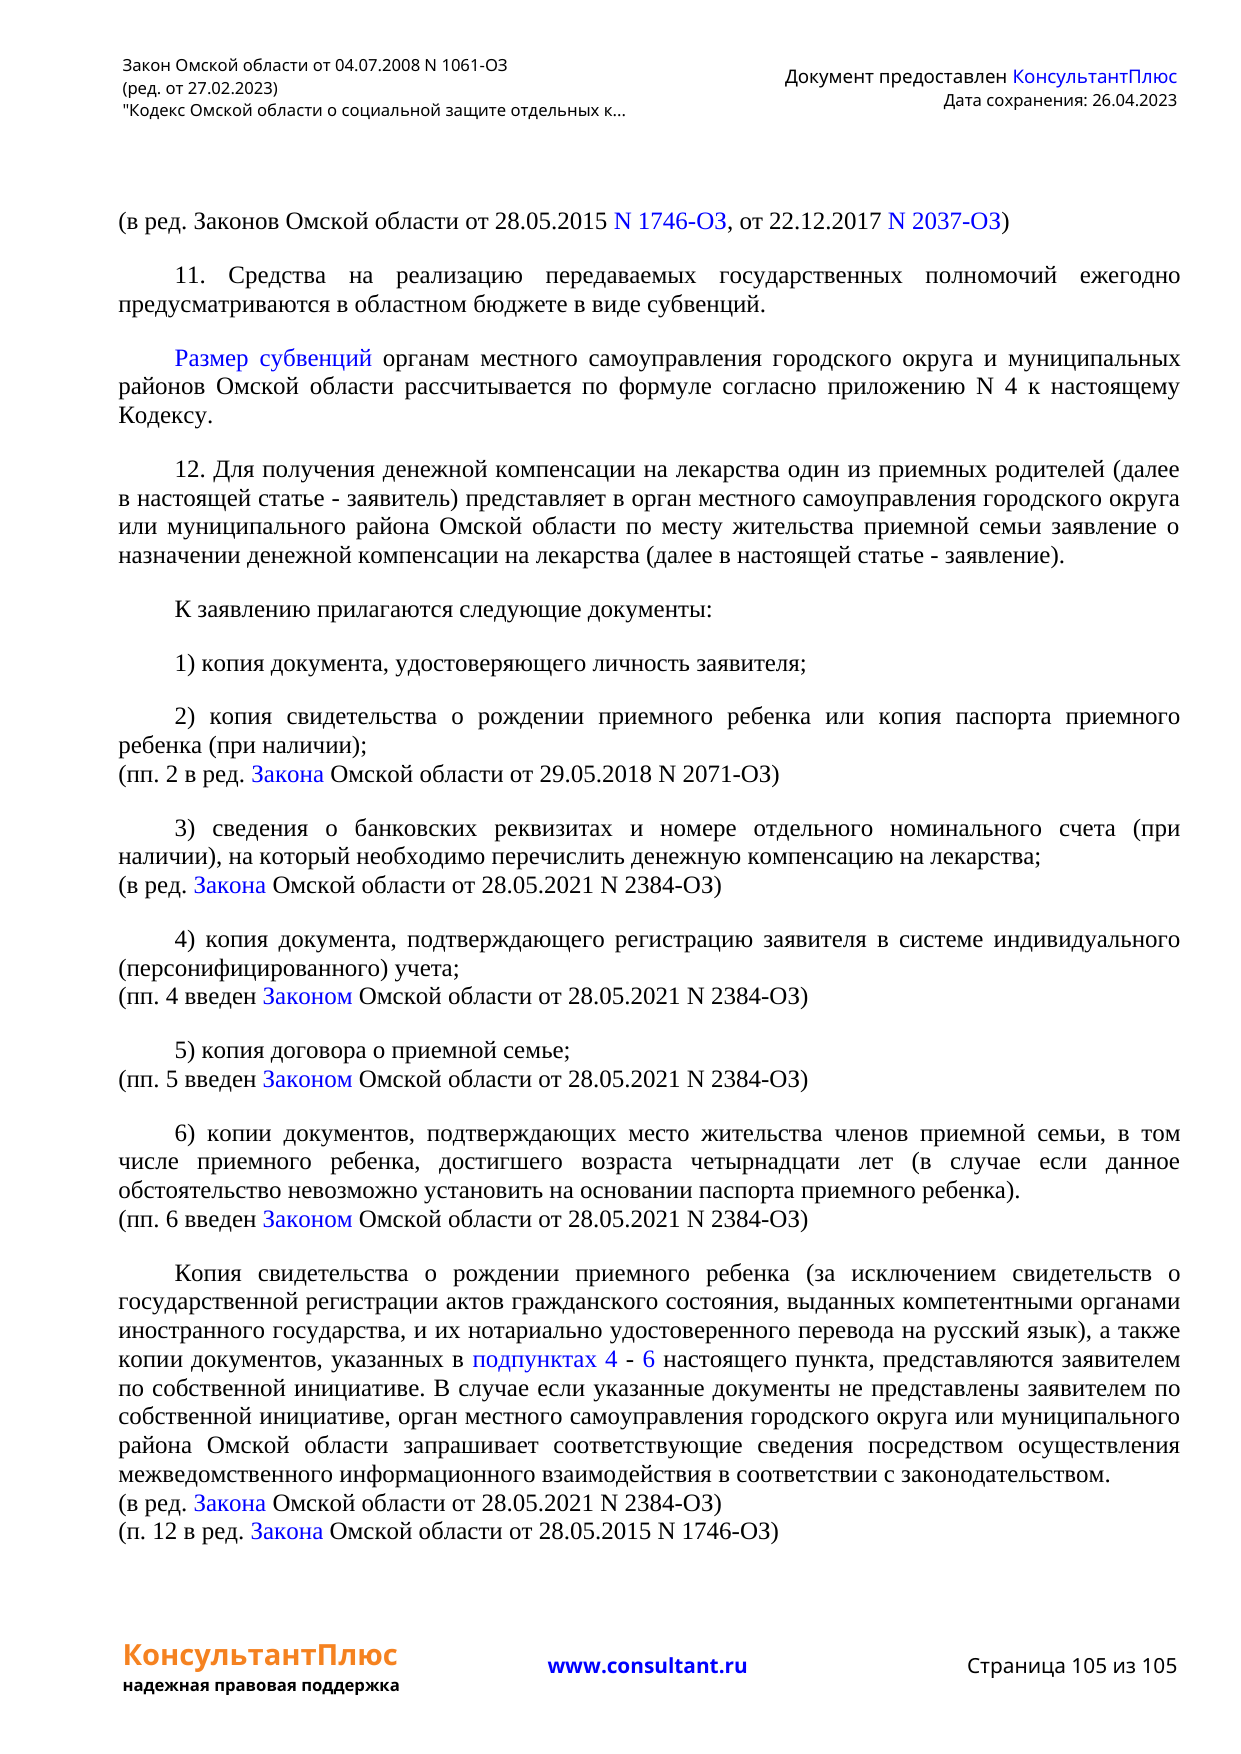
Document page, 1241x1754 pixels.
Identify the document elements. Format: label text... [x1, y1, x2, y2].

text (в ред. Законов Омской области от 28.05.2015 N 1746-ОЗ, от 22.12.2017 N 2037-ОЗ) [118, 206, 1181, 235]
text (пп. 5 введен Законом Омской области от 28.05.2021 N 2384-ОЗ) [118, 1064, 1181, 1093]
text (п. 12 в ред. Закона Омской области от 28.05.2015 N 1746-ОЗ) [118, 1516, 1181, 1545]
text 5) копия договора о приемной семье; [118, 1035, 1181, 1064]
text 6) копии документов, подтверждающих место жительства членов приемной семьи, в том числе приемного ребенка, достигшего возраста четырнадцати лет (в случае если данное обстоятельство невозможно установить на основании паспорта приемного ребенка). [118, 1118, 1181, 1204]
text (пп. 2 в ред. Закона Омской области от 29.05.2018 N 2071-ОЗ) [118, 759, 1181, 788]
text (в ред. Закона Омской области от 28.05.2021 N 2384-ОЗ) [118, 1488, 1181, 1516]
text (пп. 6 введен Законом Омской области от 28.05.2021 N 2384-ОЗ) [118, 1204, 1181, 1233]
text 1) копия документа, удостоверяющего личность заявителя; [118, 648, 1181, 676]
text (в ред. Закона Омской области от 28.05.2021 N 2384-ОЗ) [118, 870, 1181, 899]
text 3) сведения о банковских реквизитах и номере отдельного номинального счета (при наличии), на который необходимо перечислить денежную компенсацию на лекарства; [118, 813, 1181, 870]
text 11. Средства на реализацию передаваемых государственных полномочий ежегодно предусматриваются в областном бюджете в виде субвенций. [118, 260, 1181, 318]
text Копия свидетельства о рождении приемного ребенка (за исключением свидетельств о государственной регистрации актов гражданского состояния, выданных компетентными органами иностранного государства, и их нотариально удостоверенного перевода на русский язык), а также копии документов, указанных в подпунктах 4 - 6 настоящего пункта, представляются заявителем по собственной инициативе. В случае если указанные документы не представлены заявителем по собственной инициативе, орган местного самоуправления городского округа или муниципального района Омской области запрашивает соответствующие сведения посредством осуществления межведомственного информационного взаимодействия в соответствии с законодательством. [118, 1258, 1181, 1488]
text 4) копия документа, подтверждающего регистрацию заявителя в системе индивидуального (персонифицированного) учета; [118, 924, 1181, 981]
text К заявлению прилагаются следующие документы: [118, 594, 1181, 623]
text Размер субвенций органам местного самоуправления городского округа и муниципальных районов Омской области рассчитывается по формуле согласно приложению N 4 к настоящему Кодексу. [118, 343, 1181, 429]
text 2) копия свидетельства о рождении приемного ребенка или копия паспорта приемного ребенка (при наличии); [118, 701, 1181, 759]
text (пп. 4 введен Законом Омской области от 28.05.2021 N 2384-ОЗ) [118, 981, 1181, 1010]
text 12. Для получения денежной компенсации на лекарства один из приемных родителей (далее в настоящей статье - заявитель) представляет в орган местного самоуправления городского округа или муниципального района Омской области по месту жительства приемной семьи заявление о назначении денежной компенсации на лекарства (далее в настоящей статье - заявление). [118, 454, 1181, 569]
